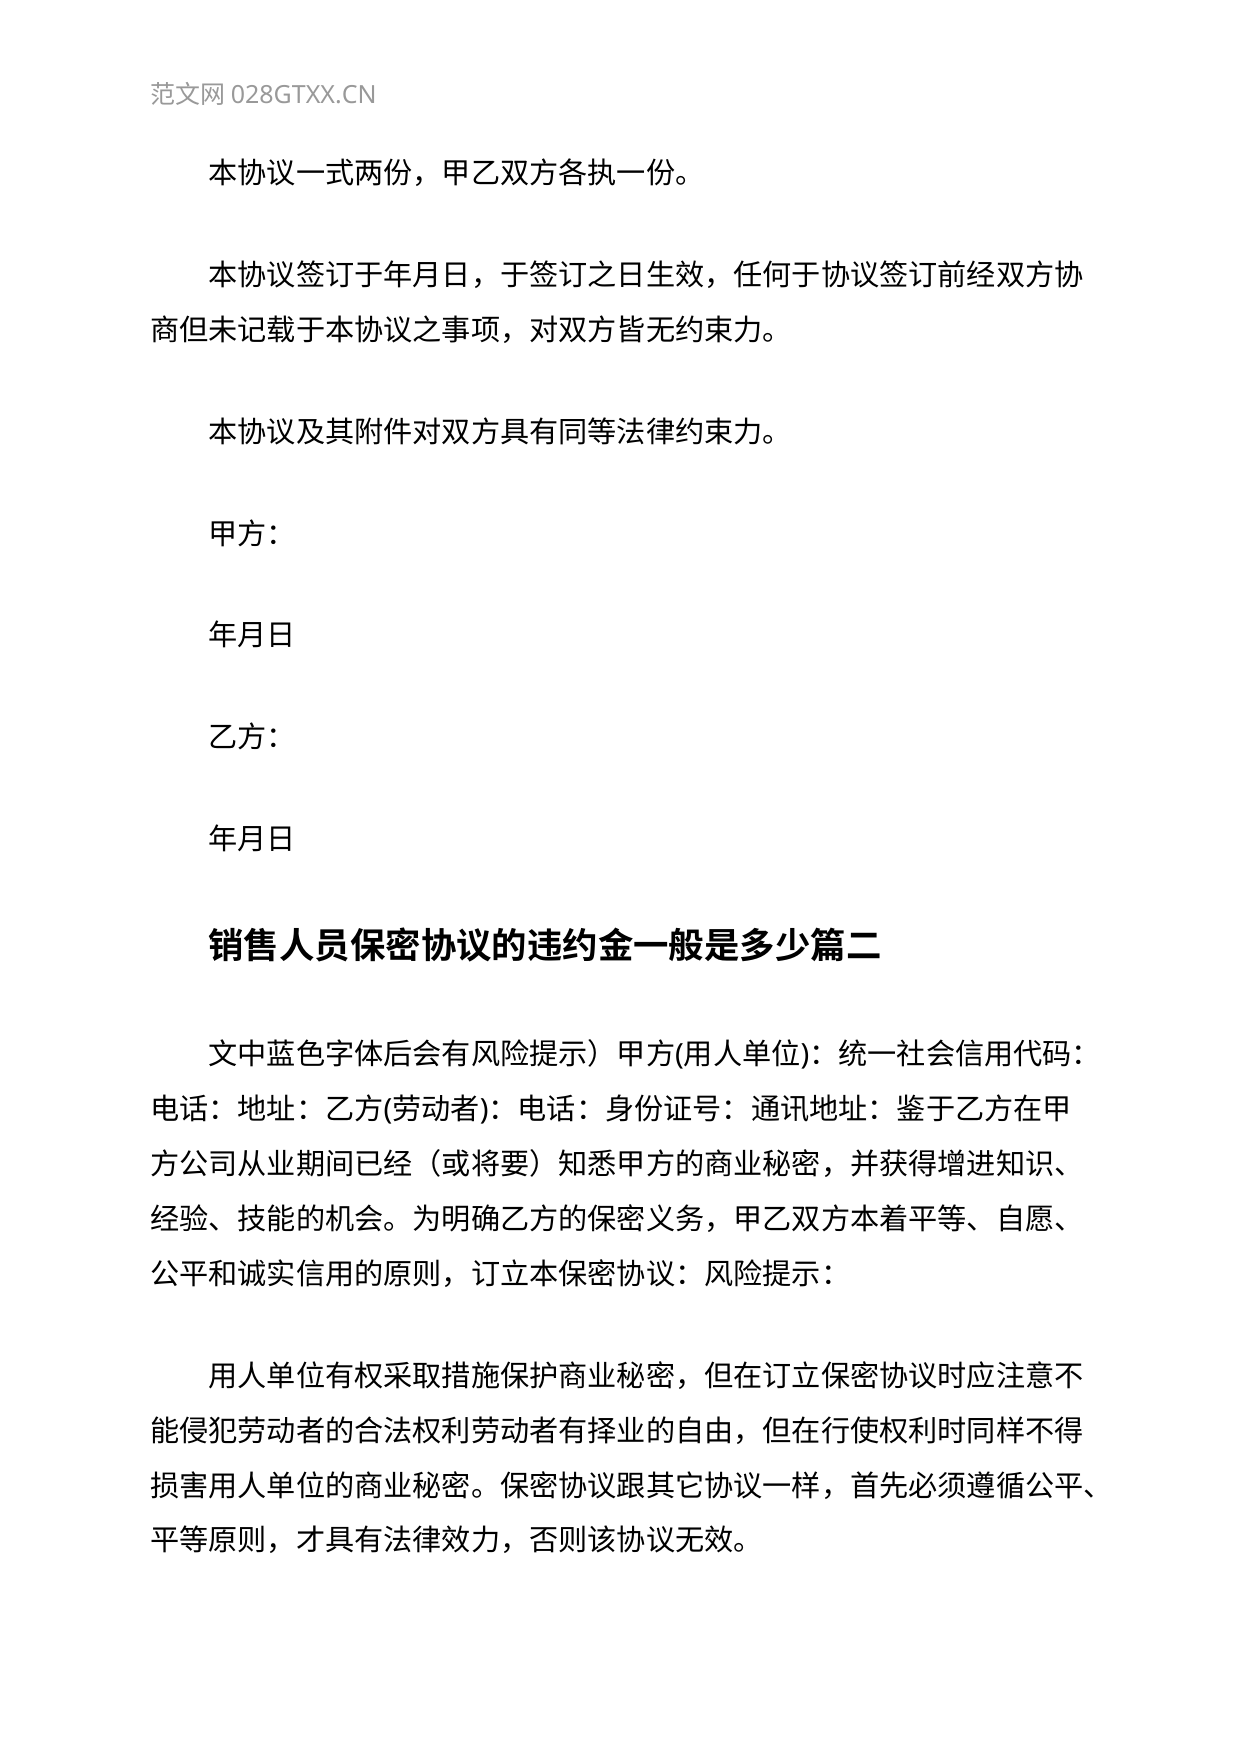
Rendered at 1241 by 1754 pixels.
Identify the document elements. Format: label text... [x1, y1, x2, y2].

text 乙方： [150, 714, 1090, 756]
text 甲方： [150, 510, 1090, 552]
text 销售人员保密协议的违约金一般是多少篇二 [150, 917, 1090, 968]
text 本协议及其附件对双方具有同等法律约束力。 [150, 408, 1090, 451]
text 年月日 [150, 612, 1090, 654]
text 本协议一式两份，甲乙双方各执一份。 [150, 150, 1090, 192]
text 本协议签订于年月日，于签订之日生效，任何于协议签订前经双方协商但未记载于本协议之事项，对双方皆无约束力。 [150, 252, 1090, 349]
text 文中蓝色字体后会有风险提示）甲方(用人单位)：统一社会信用代码：电话：地址：乙方(劳动者)：电话：身份证号：通讯地址：鉴于乙方在甲方公司从业期间已经（或将要）知悉甲方的商业秘密，并获得增进知识、经验、技能的机会。为明确乙方的保密义务，甲乙双方本着平等、自愿、公平和诚实信用的原则，订立本保密协议：风险提示： [150, 1031, 1090, 1293]
text 年月日 [150, 816, 1090, 858]
text 用人单位有权采取措施保护商业秘密，但在订立保密协议时应注意不能侵犯劳动者的合法权利劳动者有择业的自由，但在行使权利时同样不得损害用人单位的商业秘密。保密协议跟其它协议一样，首先必须遵循公平、平等原则，才具有法律效力，否则该协议无效。 [150, 1352, 1090, 1559]
